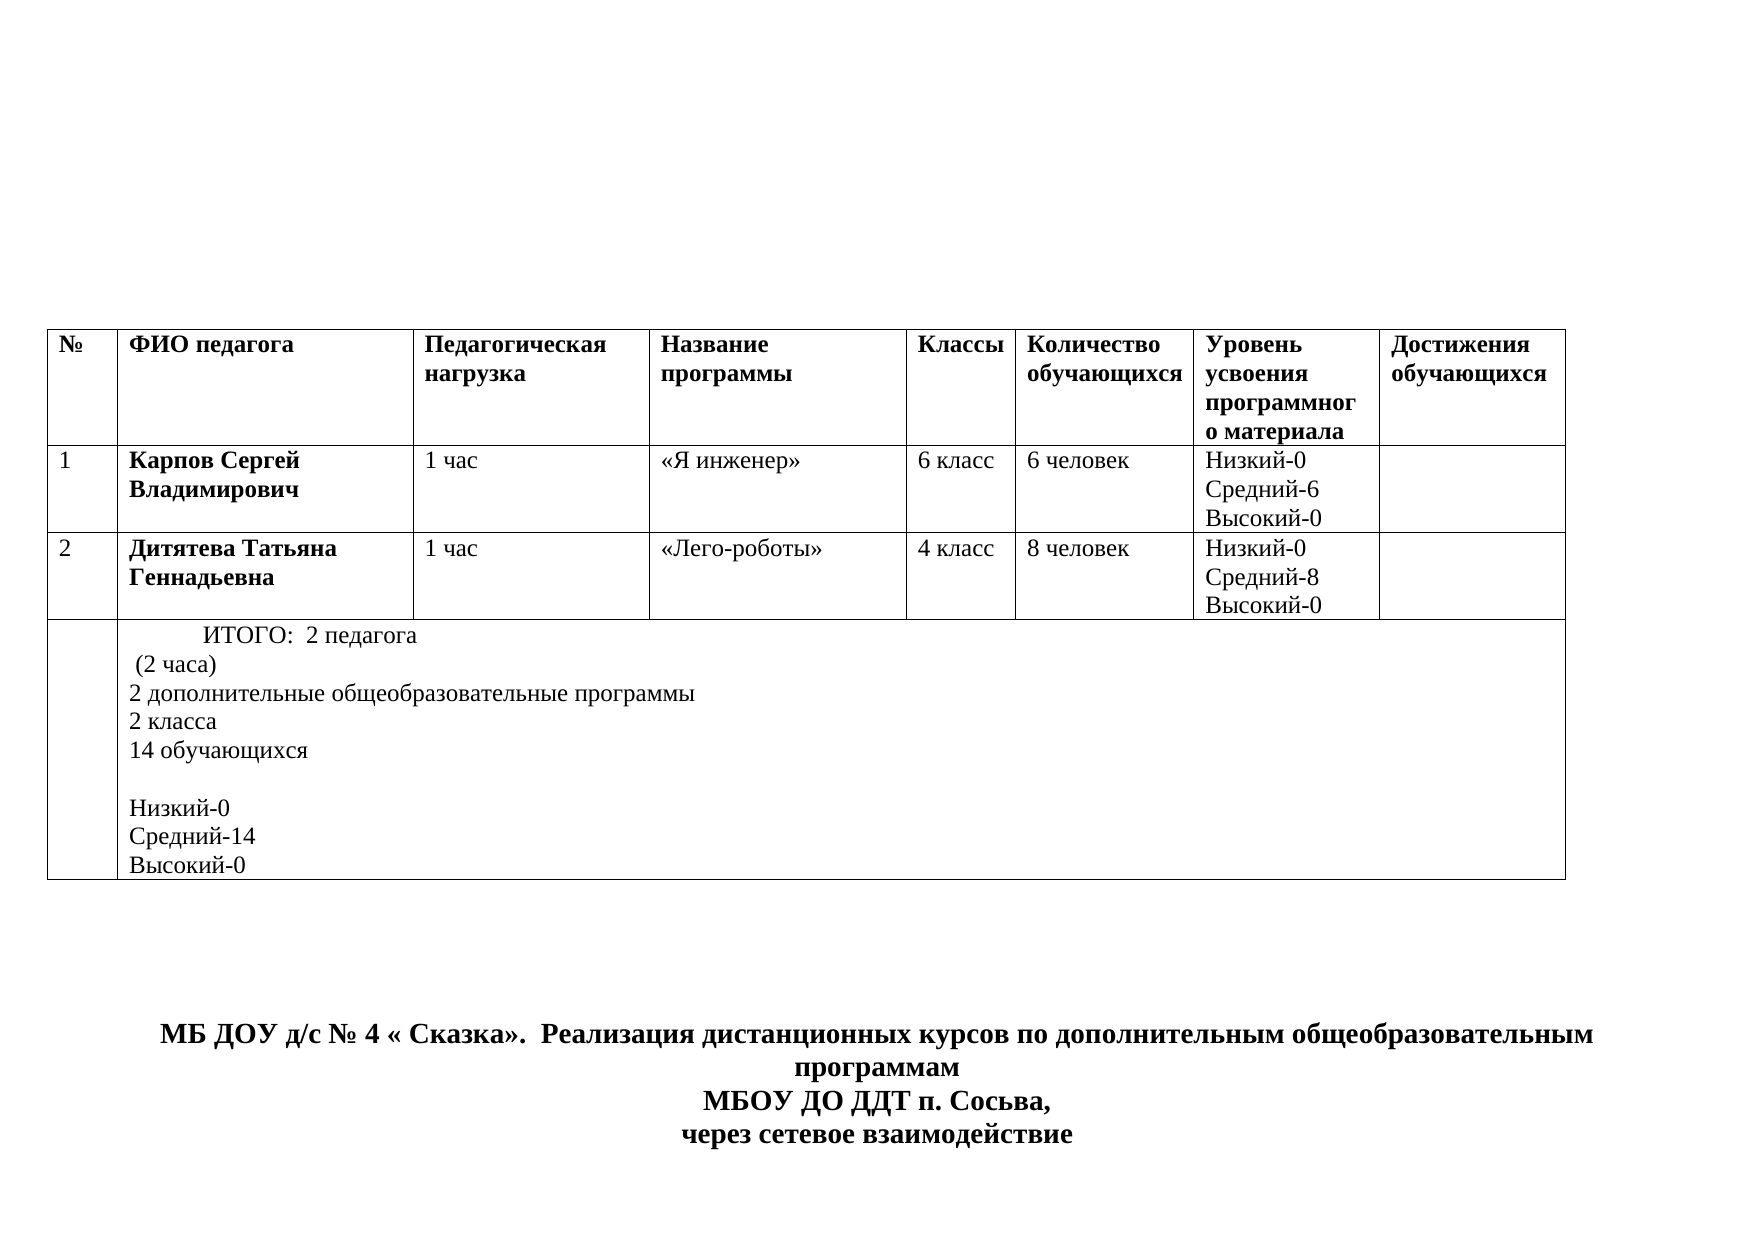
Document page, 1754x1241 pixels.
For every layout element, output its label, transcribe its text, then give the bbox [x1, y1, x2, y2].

table_cell «Я инженер» [650, 446, 906, 532]
table_header Педагогическая нагрузка [414, 330, 649, 444]
table_cell 2 [48, 533, 117, 619]
table_header Уровень усвоения программного материала [1194, 330, 1379, 444]
text МБОУ ДО ДДТ п. Сосьва, [118, 1083, 1636, 1116]
table_cell [1380, 533, 1565, 619]
table_cell Низкий-0 Средний-8 Высокий-0 [1194, 533, 1379, 619]
table_cell 6 человек [1016, 446, 1193, 532]
table_header Количество обучающихся [1016, 330, 1193, 444]
table_cell 1 час [414, 533, 649, 619]
table_header № [48, 330, 117, 444]
table_cell 6 класс [907, 446, 1015, 532]
table_cell Дитятева Татьяна Геннадьевна [118, 533, 413, 619]
table_cell ИТОГО: 2 педагога (2 часа) 2 дополнительные общеобразовательные программы 2 класса 14 обучающихся Низкий-0 Средний-14 Высокий-0 [118, 620, 1565, 879]
table_cell 1 [48, 446, 117, 532]
table_header ФИО педагога [118, 330, 413, 444]
table_cell 4 класс [907, 533, 1015, 619]
text через сетевое взаимодействие [118, 1116, 1636, 1150]
table_cell Низкий-0 Средний-6 Высокий-0 [1194, 446, 1379, 532]
table_cell 1 час [414, 446, 649, 532]
table_header Достижения обучающихся [1380, 330, 1565, 444]
table_cell 8 человек [1016, 533, 1193, 619]
table_header Классы [907, 330, 1015, 444]
table_cell «Лего-роботы» [650, 533, 906, 619]
table_cell [1380, 446, 1565, 532]
table_header Название программы [650, 330, 906, 444]
text МБ ДОУ д/с № 4 « Сказка». Реализация дистанционных курсов по дополнительным общеобразовательным программам [118, 1016, 1636, 1083]
table_cell [48, 620, 117, 879]
table_cell Карпов Сергей Владимирович [118, 446, 413, 532]
